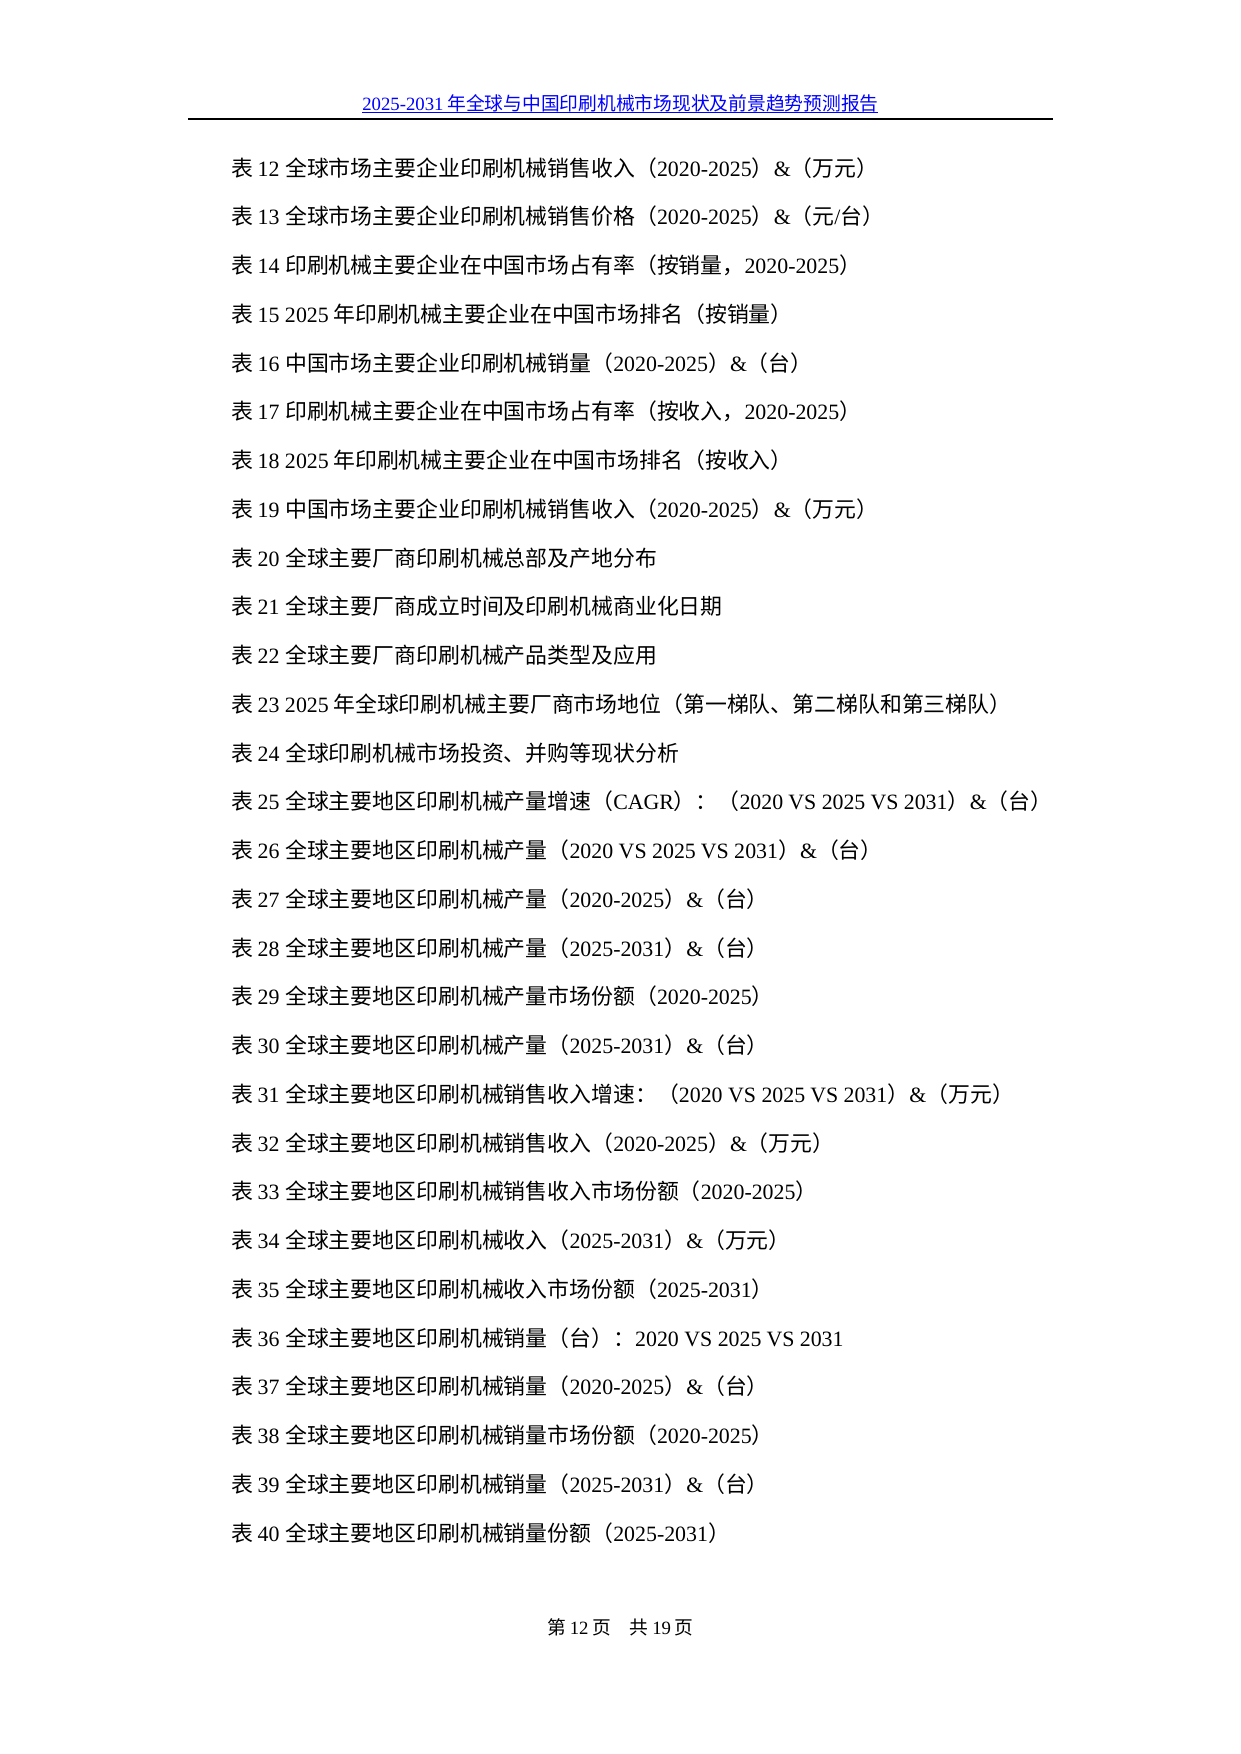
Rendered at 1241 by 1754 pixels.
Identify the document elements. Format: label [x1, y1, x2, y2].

text [187, 150, 1053, 1548]
